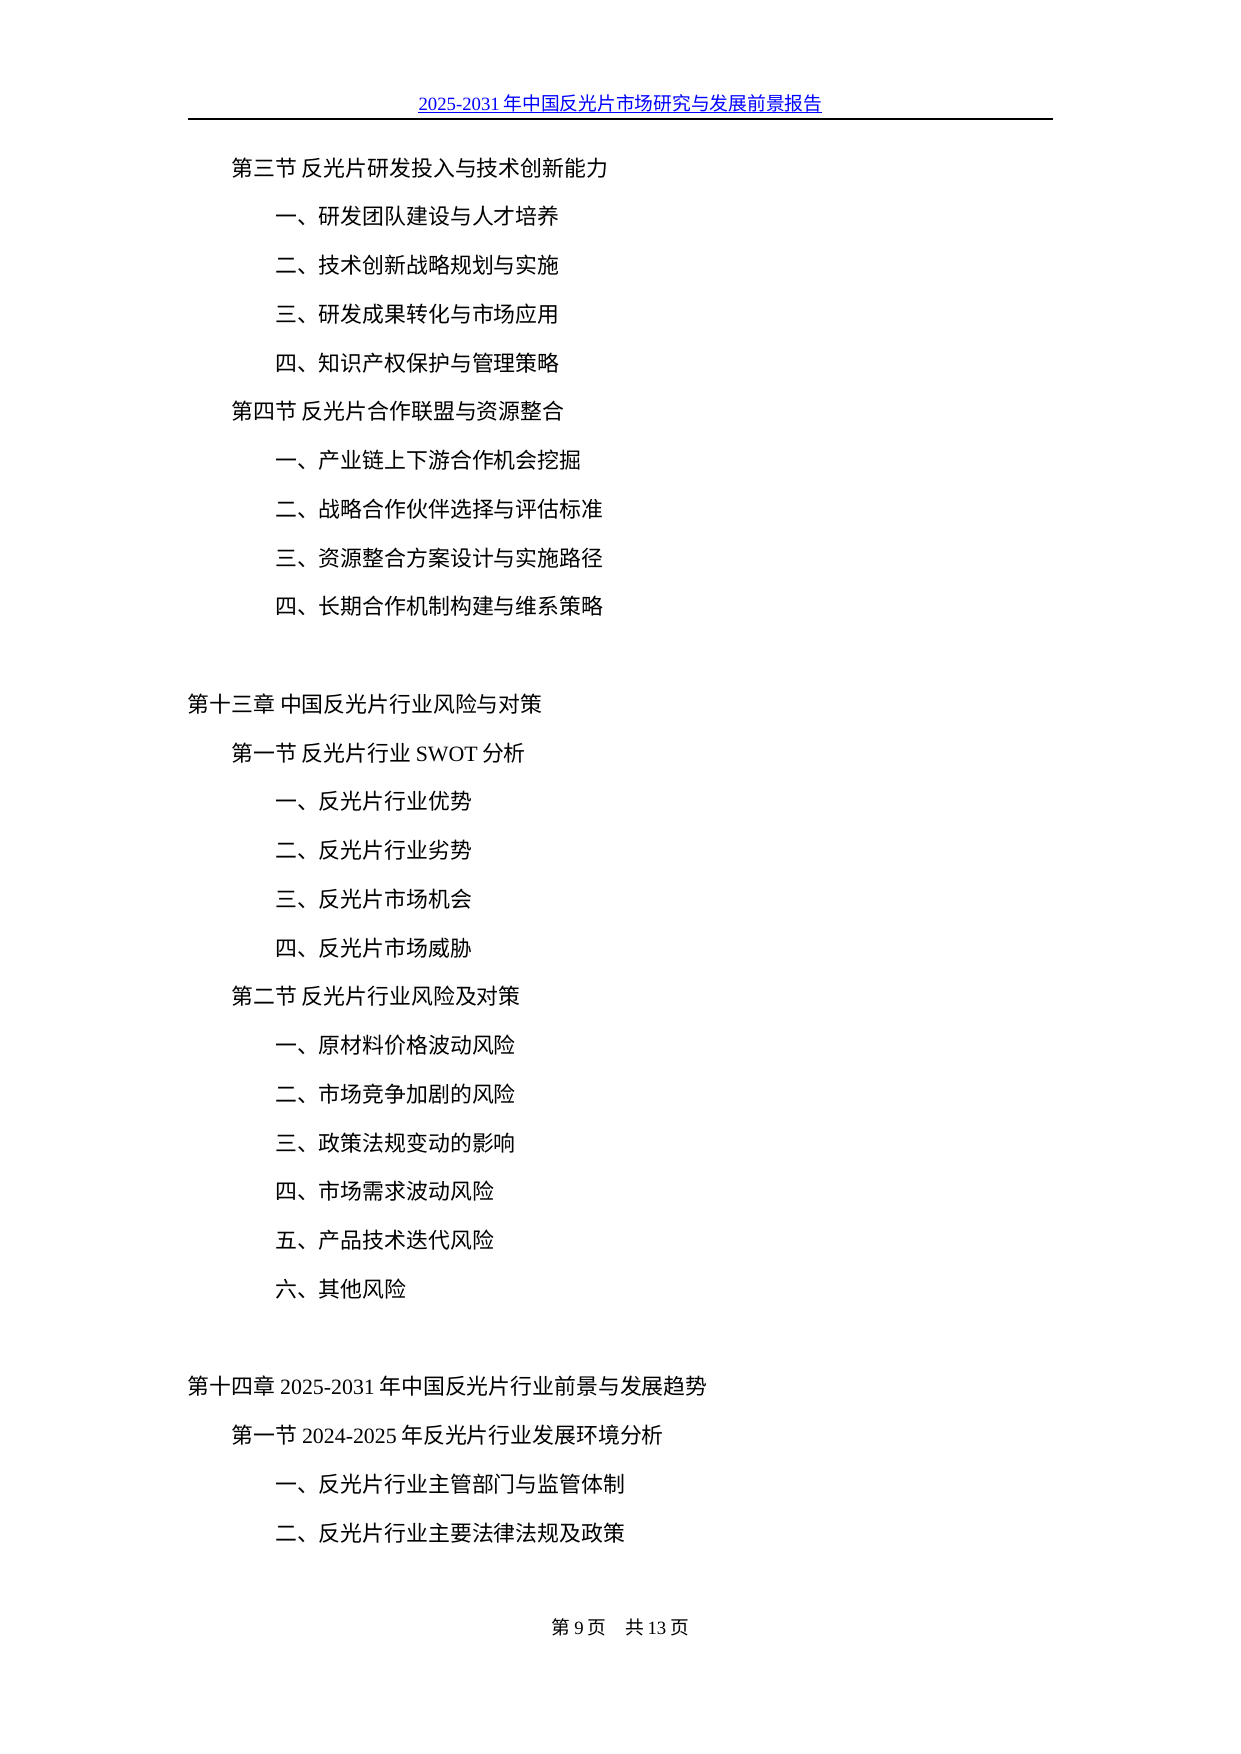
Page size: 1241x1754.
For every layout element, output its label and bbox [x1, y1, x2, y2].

text [187, 150, 1053, 1548]
